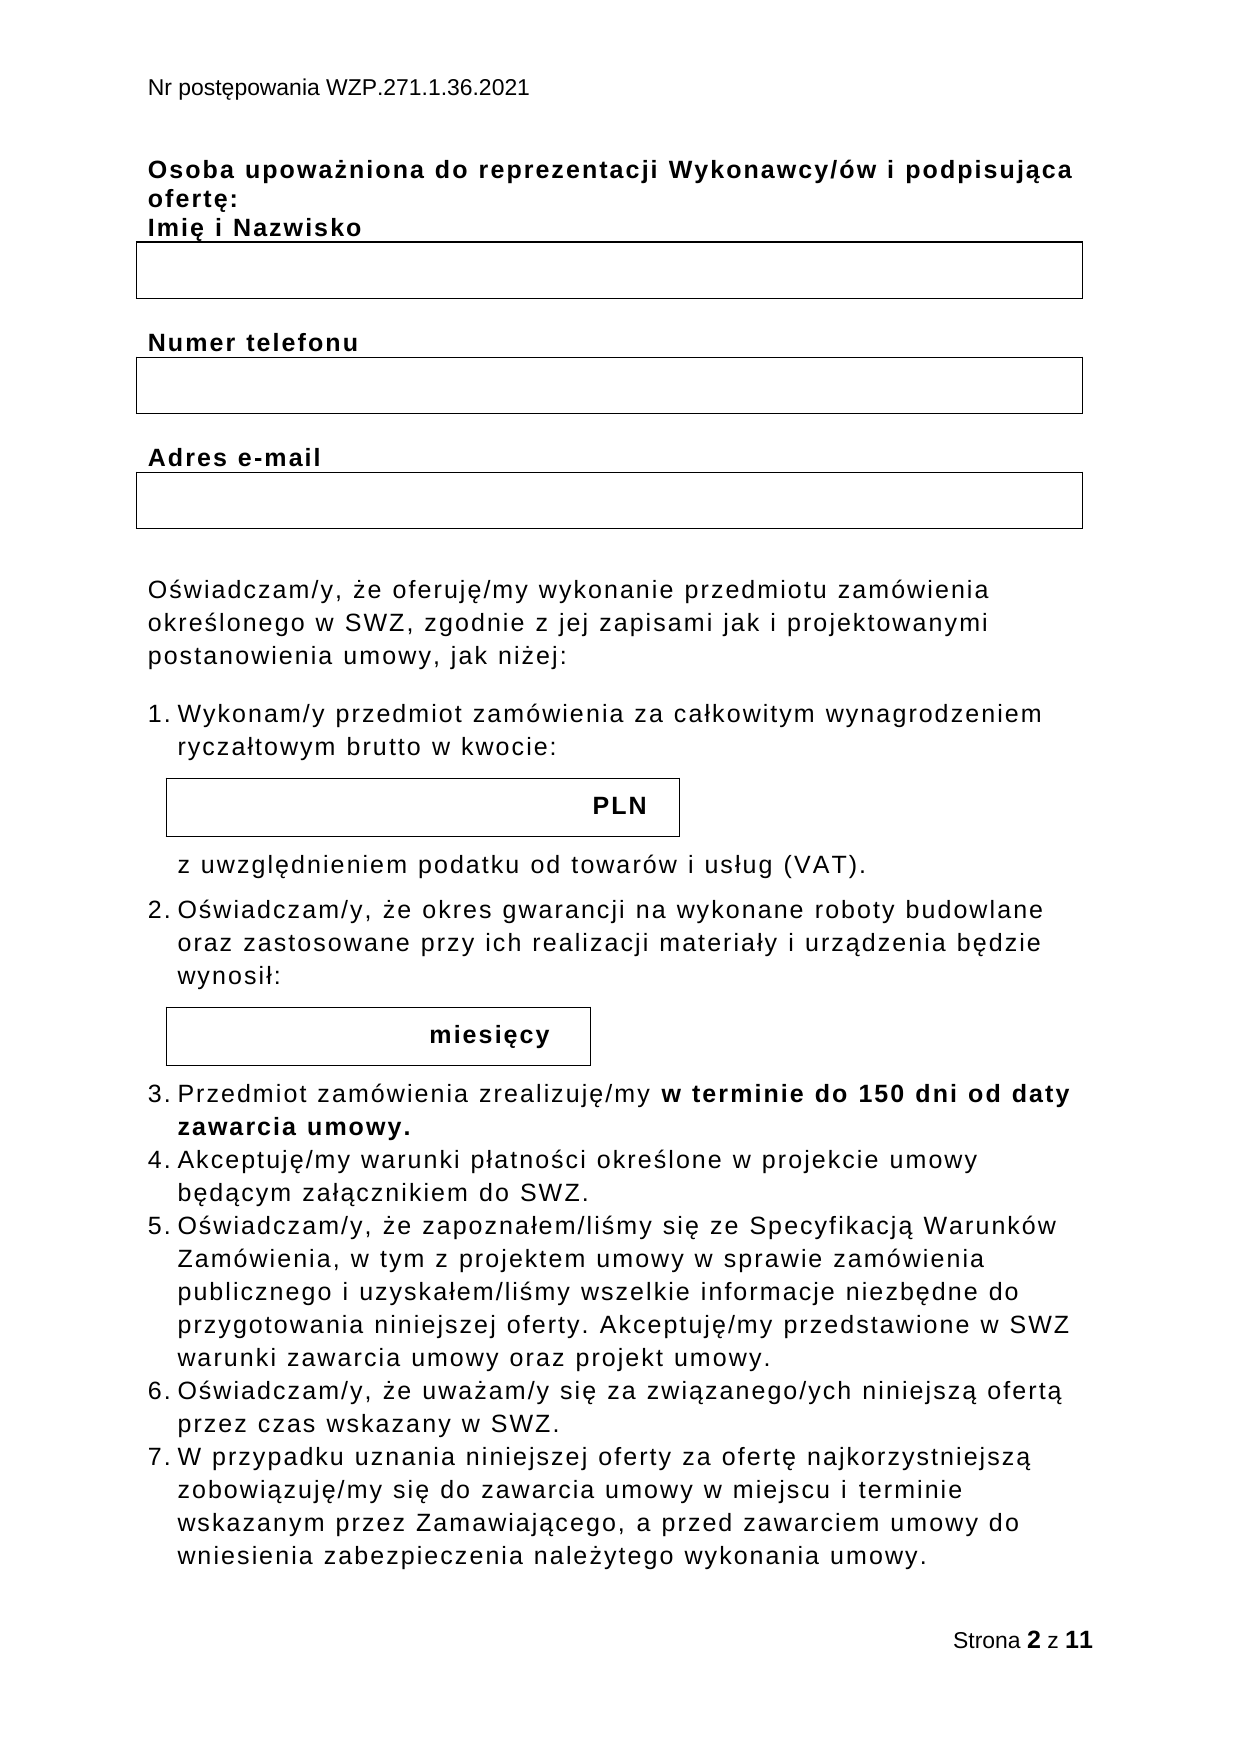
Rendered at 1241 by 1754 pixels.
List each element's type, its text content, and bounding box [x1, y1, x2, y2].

text Imię i Nazwisko [148, 213, 1093, 241]
text z uwzględnieniem podatku od towarów i usług (VAT). [177, 849, 1093, 878]
text Adres e-mail [148, 443, 1093, 472]
text Oświadczam/y, że oferuję/my wykonanie przedmiotu zamówienia określonego w SWZ, zgodnie z jej zapisami jak i projektowanymi postanowienia umowy, jak niżej: [148, 575, 1093, 669]
list Wykonam/y przedmiot zamówienia za całkowitym wynagrodzeniem ryczałtowym brutto w kwocie: [148, 699, 1093, 761]
list Oświadczam/y, że uważam/y się za związanego/ych niniejszą ofertą przez czas wskazany w SWZ. [148, 1376, 1093, 1438]
table_header [137, 473, 1082, 528]
text Osoba upoważniona do reprezentacji Wykonawcy/ów i podpisująca ofertę: [148, 155, 1093, 213]
table_header miesięcy [167, 1008, 590, 1065]
list W przypadku uznania niniejszej oferty za ofertę najkorzystniejszą zobowiązuję/my się do zawarcia umowy w miejscu i terminie wskazanym przez Zamawiającego, a przed zawarciem umowy do wniesienia zabezpieczenia należytego wykonania umowy. [148, 1442, 1093, 1570]
list Oświadczam/y, że zapoznałem/liśmy się ze Specyfikacją Warunków Zamówienia, w tym z projektem umowy w sprawie zamówienia publicznego i uzyskałem/liśmy wszelkie informacje niezbędne do przygotowania niniejszej oferty. Akceptuję/my przedstawione w SWZ warunki zawarcia umowy oraz projekt umowy. [148, 1211, 1093, 1372]
list Akceptuję/my warunki płatności określone w projekcie umowy będącym załącznikiem do SWZ. [148, 1145, 1093, 1207]
table_header [137, 243, 1082, 298]
table_header PLN [167, 779, 679, 836]
list Przedmiot zamówienia zrealizuję/my w terminie do 150 dni od daty zawarcia umowy. [148, 1079, 1093, 1141]
table_header [137, 358, 1082, 413]
text Numer telefonu [148, 328, 1093, 357]
list Oświadczam/y, że okres gwarancji na wykonane roboty budowlane oraz zastosowane przy ich realizacji materiały i urządzenia będzie wynosił: [148, 895, 1093, 990]
